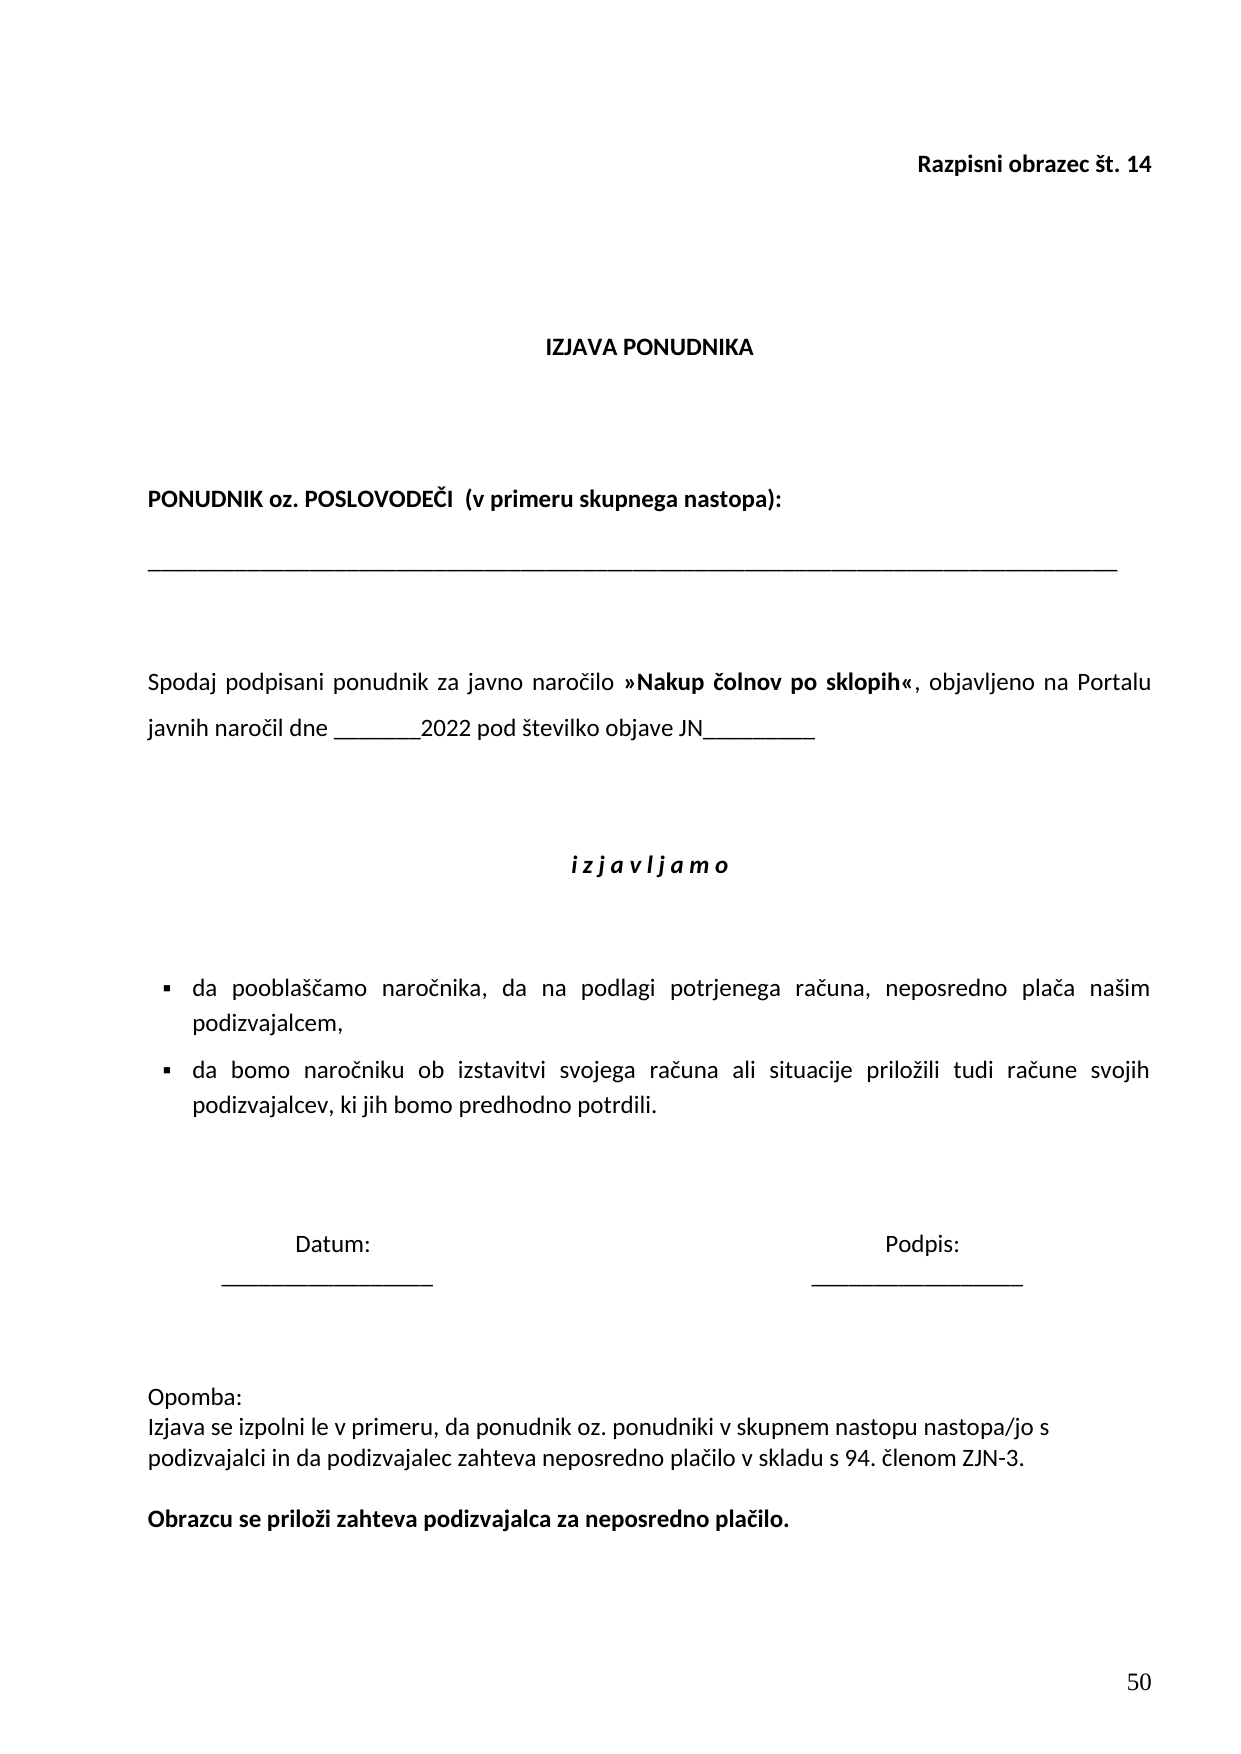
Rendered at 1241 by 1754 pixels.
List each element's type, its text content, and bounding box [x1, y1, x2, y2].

text PONUDNIK oz. POSLOVODEČI (v primeru skupnega nastopa): [148, 483, 1152, 514]
text Obrazcu se priloži zahteva podizvajalca za neposredno plačilo. [148, 1503, 1152, 1533]
text IZJAVA PONUDNIKA [148, 331, 1152, 361]
text ______________________________________________________________________________ [148, 544, 1152, 575]
text i z j a v l j a m o [148, 849, 1152, 880]
text Izjava se izpolni le v primeru, da ponudnik oz. ponudniki v skupnem nastopu nastopa/jo s podizvajalci in da podizvajalec zahteva neposredno plačilo v skladu s 94. členom ZJN-3. [148, 1411, 1152, 1472]
subtitle Razpisni obrazec št. 14 [148, 148, 1152, 178]
list da pooblaščamo naročnika, da na podlagi potrjenega računa, neposredno plača našim podizvajalcem, [162, 972, 1152, 1037]
text Spodaj podpisani ponudnik za javno naročilo »Nakup čolnov po sklopih«, objavljeno na Portalu javnih naročil dne _______2022 pod številko objave JN_________ [148, 667, 1152, 743]
text _________________ _________________ [148, 1259, 1152, 1289]
list da bomo naročniku ob izstavitvi svojega računa ali situacije priložili tudi račune svojih podizvajalcev, ki jih bomo predhodno potrdili. [162, 1054, 1152, 1120]
text Opomba: [148, 1381, 1152, 1411]
text Datum: Podpis: [221, 1228, 1152, 1259]
